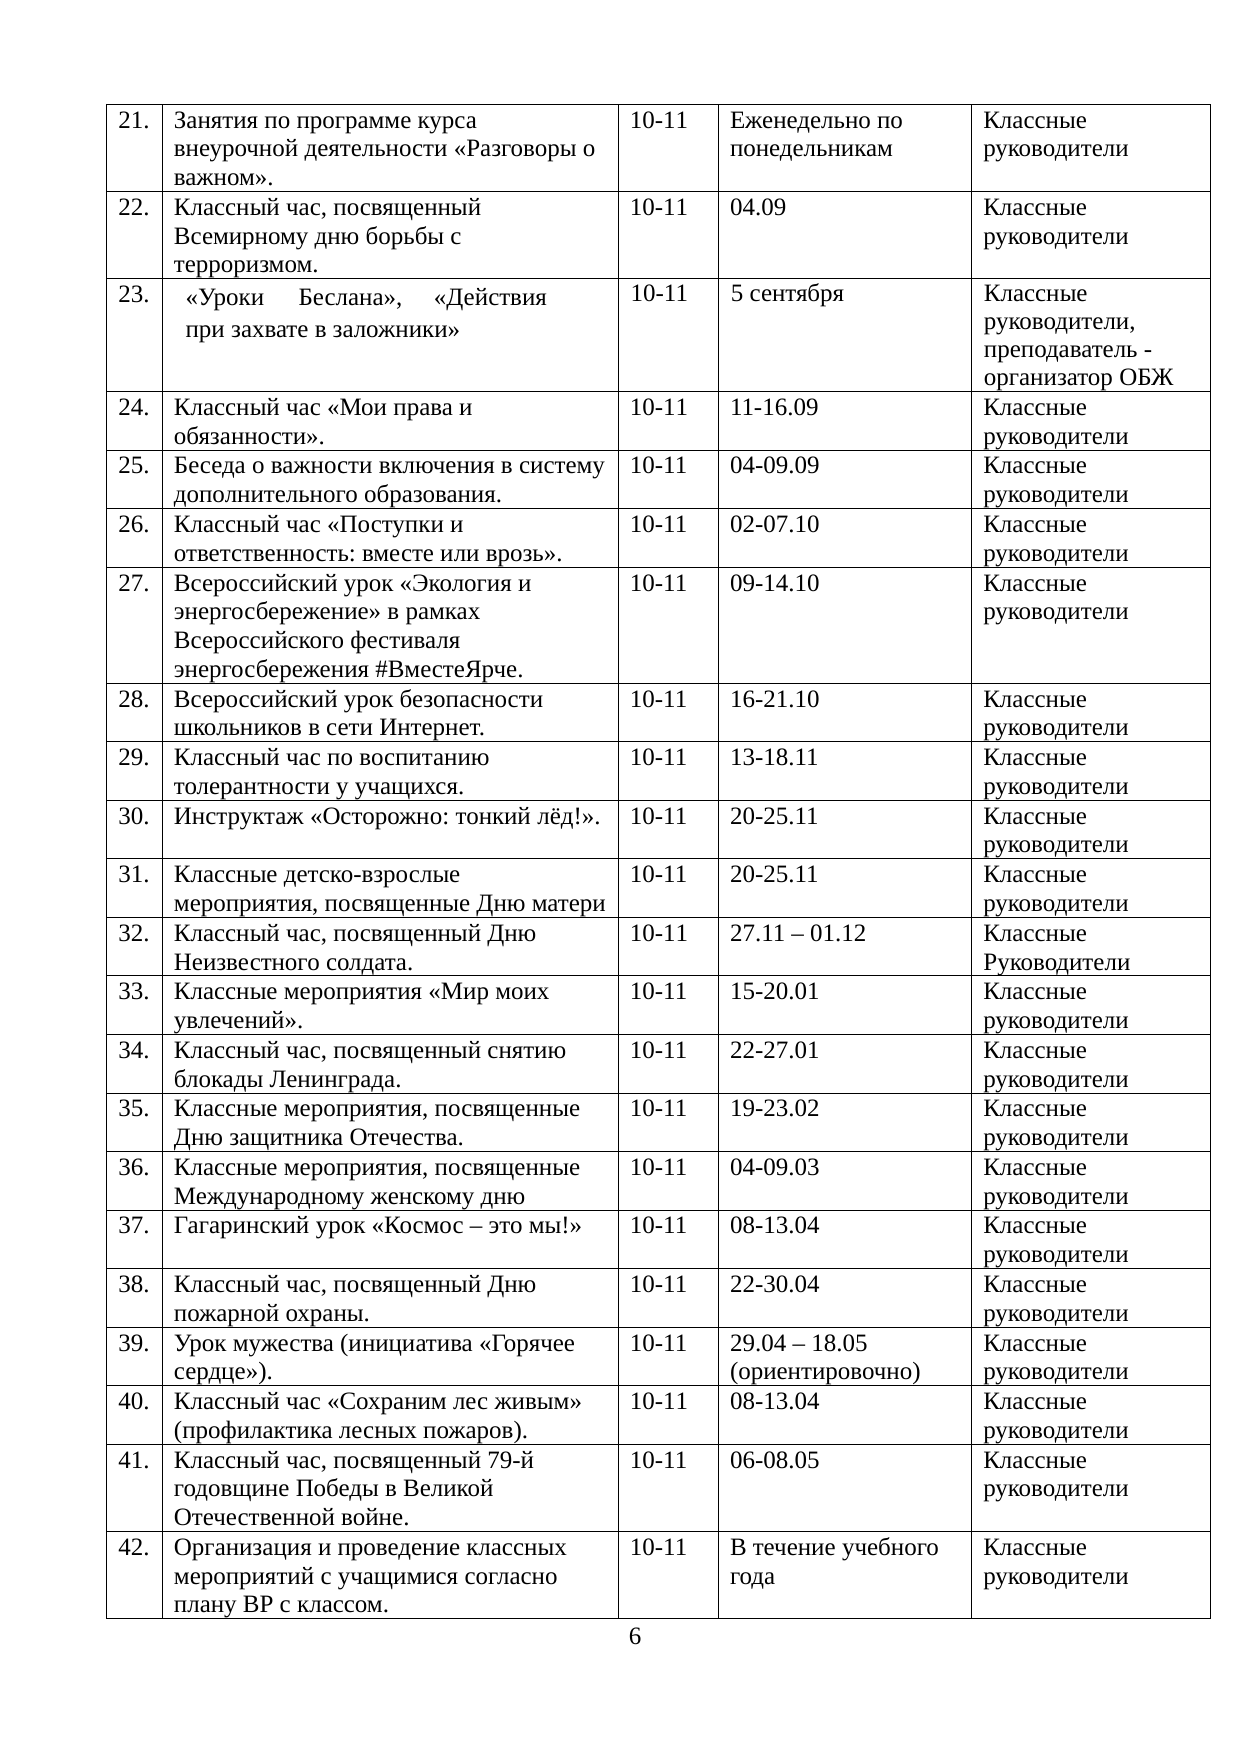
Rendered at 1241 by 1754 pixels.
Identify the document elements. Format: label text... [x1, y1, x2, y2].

table_cell Занятия по программе курса внеурочной деятельности «Разговоры о важном». [163, 105, 618, 191]
table_cell [107, 1269, 162, 1327]
table_cell 10-11 [619, 105, 718, 191]
table_cell [107, 192, 162, 278]
table_cell [107, 1035, 162, 1092]
table_cell Гагаринский урок «Космос – это мы!» [163, 1211, 618, 1268]
table_cell 10-11 [619, 801, 718, 858]
table_cell Классный час, посвященный Всемирному дню борьбы с терроризмом. [163, 192, 618, 278]
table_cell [972, 105, 1210, 191]
table_cell Классные руководители [972, 976, 1210, 1034]
table_cell Классные руководители, преподаватель - организатор ОБЖ [972, 279, 1210, 391]
table_cell 08-13.04 [719, 1211, 971, 1268]
table_cell [107, 1532, 162, 1618]
table_cell 02-07.10 [719, 509, 971, 567]
table_cell 27.11 – 01.12 [719, 918, 971, 975]
table_cell 10-11 [619, 1211, 718, 1268]
table_cell 10-11 [619, 192, 718, 278]
table_cell Всероссийский урок безопасности школьников в сети Интернет. [163, 684, 618, 741]
table_cell 5 сентября [719, 279, 971, 391]
table_cell 10-11 [619, 1445, 718, 1531]
table_cell Классные руководители [972, 192, 1210, 278]
table_cell Классный час, посвященный снятию блокады Ленинграда. [163, 1035, 618, 1092]
table_cell Классные руководители [972, 451, 1210, 508]
table_cell В течение учебного года [719, 1532, 971, 1618]
table_cell Классные руководители [972, 1328, 1210, 1385]
table_cell 10-11 [619, 1328, 718, 1385]
table_cell Инструктаж «Осторожно: тонкий лёд!». [163, 801, 618, 858]
table_cell 09-14.10 [719, 568, 971, 683]
table_cell Классные мероприятия, посвященные Международному женскому дню [163, 1152, 618, 1209]
table_cell 20-25.11 [719, 801, 971, 858]
table_cell 06-08.05 [719, 1445, 971, 1531]
table_cell Всероссийский урок «Экология и энергосбережение» в рамках Всероссийского фестиваля энергосбережения #ВместеЯрче. [163, 568, 618, 683]
table_cell 13-18.11 [719, 742, 971, 800]
table_cell [107, 568, 162, 683]
table_cell 04-09.03 [719, 1152, 971, 1209]
table_cell [107, 1211, 162, 1268]
table_cell 20-25.11 [719, 859, 971, 917]
table_cell [107, 859, 162, 917]
table_cell Классные детско-взрослые мероприятия, посвященные Дню матери [163, 859, 618, 917]
table_cell [107, 1328, 162, 1385]
table_cell 10-11 [619, 1532, 718, 1618]
table_cell 10-11 [619, 918, 718, 975]
table_cell Классные руководители [972, 1386, 1210, 1444]
table_cell [107, 509, 162, 567]
table_cell 10-11 [619, 509, 718, 567]
table_cell [107, 742, 162, 800]
table_cell Организация и проведение классных мероприятий с учащимися согласно плану ВР с классом. [163, 1532, 618, 1618]
table_cell Классный час по воспитанию толерантности у учащихся. [163, 742, 618, 800]
table_cell Классные руководители [972, 509, 1210, 567]
table_cell Беседа о важности включения в систему дополнительного образования. [163, 451, 618, 508]
table_cell 29.04 – 18.05 (ориентировочно) [719, 1328, 971, 1385]
table_cell [107, 451, 162, 508]
table_cell 16-21.10 [719, 684, 971, 741]
table_cell 10-11 [619, 1035, 718, 1092]
table_cell Классные руководители [972, 1152, 1210, 1209]
table_cell Классный час «Поступки и ответственность: вместе или врозь». [163, 509, 618, 567]
table_cell Классные Руководители [972, 918, 1210, 975]
table_cell Классные руководители [972, 1269, 1210, 1327]
table_cell 10-11 [619, 1152, 718, 1209]
table_cell [107, 1445, 162, 1531]
table_cell Классные мероприятия «Мир моих увлечений». [163, 976, 618, 1034]
table_cell Классные мероприятия, посвященные Дню защитника Отечества. [163, 1094, 618, 1151]
table_cell Классные руководители [972, 684, 1210, 741]
table_cell «Уроки Беслана», «Действия при захвате в заложники» [163, 279, 618, 391]
table_cell 15-20.01 [719, 976, 971, 1034]
table_cell 10-11 [619, 279, 718, 391]
table_cell Классные руководители [972, 568, 1210, 683]
table_cell [107, 1386, 162, 1444]
table_cell 10-11 [619, 1386, 718, 1444]
table_cell Классные руководители [972, 801, 1210, 858]
table_cell [107, 1094, 162, 1151]
table_cell 10-11 [619, 568, 718, 683]
table_cell Урок мужества (инициатива «Горячее сердце»). [163, 1328, 618, 1385]
table_cell Классный час, посвященный Дню пожарной охраны. [163, 1269, 618, 1327]
table_cell 10-11 [619, 1269, 718, 1327]
table_cell 04.09 [719, 192, 971, 278]
table_cell Еженедельно по понедельникам [719, 105, 971, 191]
table_cell Классные руководители [972, 1211, 1210, 1268]
table_cell [107, 392, 162, 449]
table_cell 10-11 [619, 684, 718, 741]
table_cell Классный час «Мои права и обязанности». [163, 392, 618, 449]
table_cell 22-30.04 [719, 1269, 971, 1327]
table_cell [107, 801, 162, 858]
table_cell [107, 105, 162, 191]
table_cell Классный час «Сохраним лес живым» (профилактика лесных пожаров). [163, 1386, 618, 1444]
table_cell 10-11 [619, 1094, 718, 1151]
table_cell 10-11 [619, 859, 718, 917]
table_cell 11-16.09 [719, 392, 971, 449]
table_cell 10-11 [619, 451, 718, 508]
table_cell 04-09.09 [719, 451, 971, 508]
table_cell Классные руководители [972, 392, 1210, 449]
table_cell 10-11 [619, 392, 718, 449]
table_cell 10-11 [619, 742, 718, 800]
table_cell [107, 279, 162, 391]
table_cell Классный час, посвященный Дню Неизвестного солдата. [163, 918, 618, 975]
table_cell 08-13.04 [719, 1386, 971, 1444]
table_cell 19-23.02 [719, 1094, 971, 1151]
table_cell [107, 1152, 162, 1209]
table_cell [107, 918, 162, 975]
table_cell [972, 1532, 1210, 1618]
table_cell 22-27.01 [719, 1035, 971, 1092]
table_cell Классные руководители [972, 1445, 1210, 1531]
table_cell Классные руководители [972, 859, 1210, 917]
table_cell Классные руководители [972, 1035, 1210, 1092]
table_cell [107, 976, 162, 1034]
table_cell 10-11 [619, 976, 718, 1034]
table_cell Классные руководители [972, 742, 1210, 800]
table_cell [107, 684, 162, 741]
table_cell Классный час, посвященный 79-й годовщине Победы в Великой Отечественной войне. [163, 1445, 618, 1531]
table_cell Классные руководители [972, 1094, 1210, 1151]
